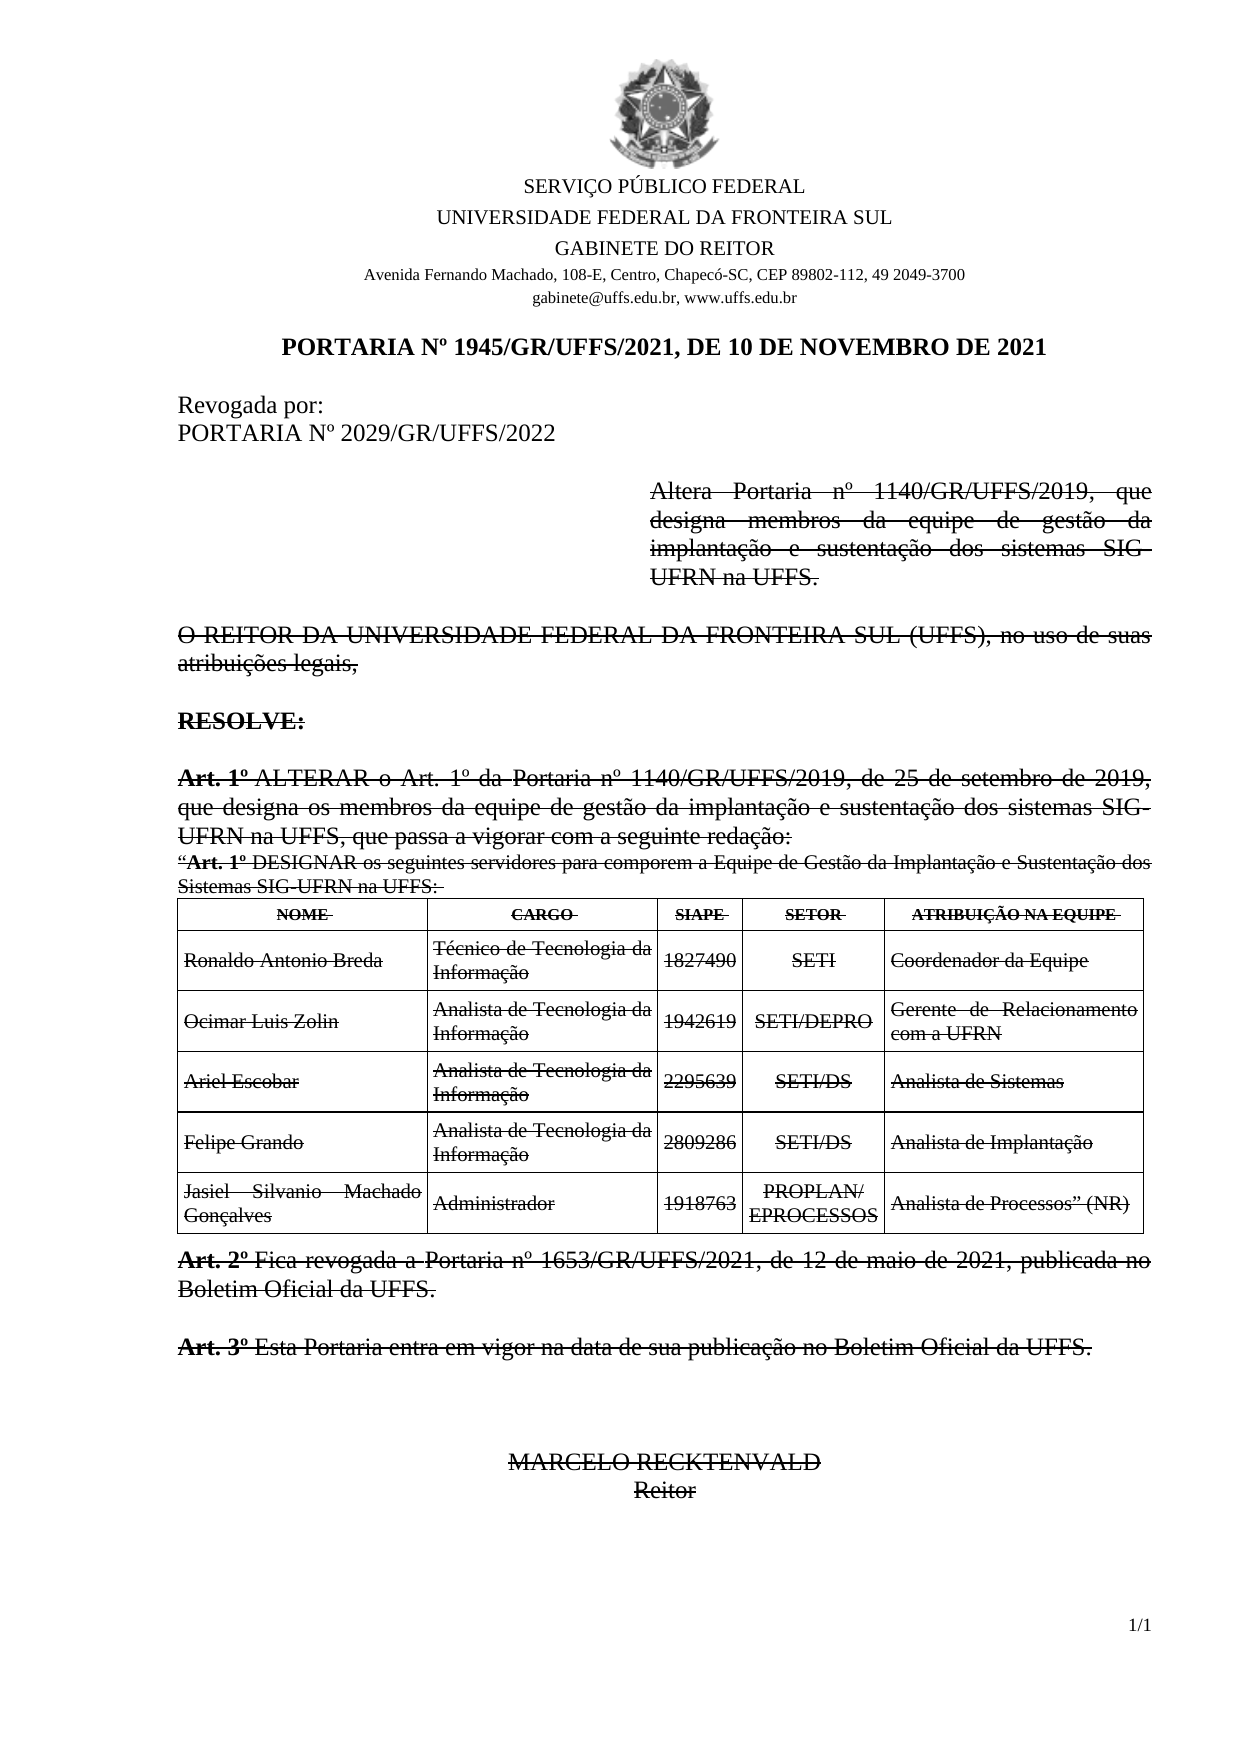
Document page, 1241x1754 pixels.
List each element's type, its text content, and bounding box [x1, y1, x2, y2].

text Art. 2º Fica revogada a Portaria nº 1653/GR/UFFS/2021, de 12 de maio de 2021, publicada no Boletim Oficial da UFFS. [177, 1246, 1152, 1303]
table_header SETOR [743, 899, 884, 929]
table_cell 2809286 [658, 1113, 742, 1172]
text Altera Portaria nº 1140/GR/UFFS/2019, que designa membros da equipe de gestão da implantação e sustentação dos sistemas SIG-UFRN na UFFS. [649, 550, 1152, 591]
table_cell Administrador [428, 1173, 657, 1233]
picture [609, 59, 720, 169]
table_cell Analista de Tecnologia da Informação [428, 1113, 657, 1172]
text PORTARIA Nº 2029/GR/UFFS/2022 [177, 418, 1152, 447]
table_cell Analista de Tecnologia da Informação [428, 991, 657, 1051]
table_cell Analista de Implantação [885, 1113, 1143, 1172]
table_cell 1918763 [658, 1173, 742, 1233]
table_cell Ocimar Luis Zolin [178, 991, 427, 1051]
text RESOLVE: [177, 706, 1152, 735]
table_cell SETI [743, 931, 884, 990]
table_cell Técnico de Tecnologia da Informação [428, 931, 657, 990]
table_cell Analista de Tecnologia da Informação [428, 1052, 657, 1111]
table_cell 2295639 [658, 1052, 742, 1111]
table_header ATRIBUIÇÃO NA EQUIPE [885, 899, 1143, 929]
text Art. 3º Esta Portaria entra em vigor na data de sua publicação no Boletim Oficial da UFFS. [177, 1332, 1152, 1361]
table_header SIAPE [658, 899, 742, 929]
text Revogada por: [177, 390, 1152, 418]
text Altera Portaria nº 1140/GR/UFFS/2019, que designa membros da equipe de gestão da implantação e sustentação dos sistemas SIG-UFRN na UFFS. [649, 493, 1152, 520]
table_cell Felipe Grando [178, 1113, 427, 1172]
table_cell SETI/DEPRO [743, 991, 884, 1051]
text Altera Portaria nº 1140/GR/UFFS/2019, que designa membros da equipe de gestão da implantação e sustentação dos sistemas SIG-UFRN na UFFS. [649, 521, 1152, 549]
text MARCELO RECKTENVALD [177, 1447, 1152, 1476]
table_cell 1827490 [658, 931, 742, 990]
table_cell SETI/DS [743, 1052, 884, 1111]
text PORTARIA Nº 1945/GR/UFFS/2021, DE 10 DE NOVEMBRO DE 2021 [177, 332, 1152, 361]
table_cell Coordenador da Equipe [885, 931, 1143, 990]
table_header NOME [178, 899, 427, 929]
table_cell Ariel Escobar [178, 1052, 427, 1111]
table_cell SETI/DS [743, 1113, 884, 1172]
text Art. 1º ALTERAR o Art. 1º da Portaria nº 1140/GR/UFFS/2019, de 25 de setembro de 2019, que designa os membros da equipe de gestão da implantação e sustentação dos sistemas SIG-UFRN na UFFS, que passa a vigorar com a seguinte redação: [177, 763, 1152, 850]
text Reitor [177, 1476, 1152, 1504]
text O REITOR DA UNIVERSIDADE FEDERAL DA FRONTEIRA SUL (UFFS), no uso de suas atribuições legais, [177, 620, 1152, 635]
table_cell Ronaldo Antonio Breda [178, 931, 427, 990]
table_cell PROPLAN/ EPROCESSOS [743, 1173, 884, 1233]
text “Art. 1º DESIGNAR os seguintes servidores para comporem a Equipe de Gestão da Implantação e Sustentação dos Sistemas SIG-UFRN na UFFS: [177, 850, 1152, 863]
table_cell Gerente de Relacionamento com a UFRN [885, 991, 1143, 1051]
table_cell Analista de Processos” (NR) [885, 1173, 1143, 1233]
table_cell 1942619 [658, 991, 742, 1051]
table_cell Analista de Sistemas [885, 1052, 1143, 1111]
table_cell Jasiel Silvanio Machado Gonçalves [178, 1173, 427, 1233]
text O REITOR DA UNIVERSIDADE FEDERAL DA FRONTEIRA SUL (UFFS), no uso de suas atribuições legais, [177, 636, 1152, 677]
table_header CARGO [428, 899, 657, 929]
text “Art. 1º DESIGNAR os seguintes servidores para comporem a Equipe de Gestão da Implantação e Sustentação dos Sistemas SIG-UFRN na UFFS: [177, 864, 1152, 898]
